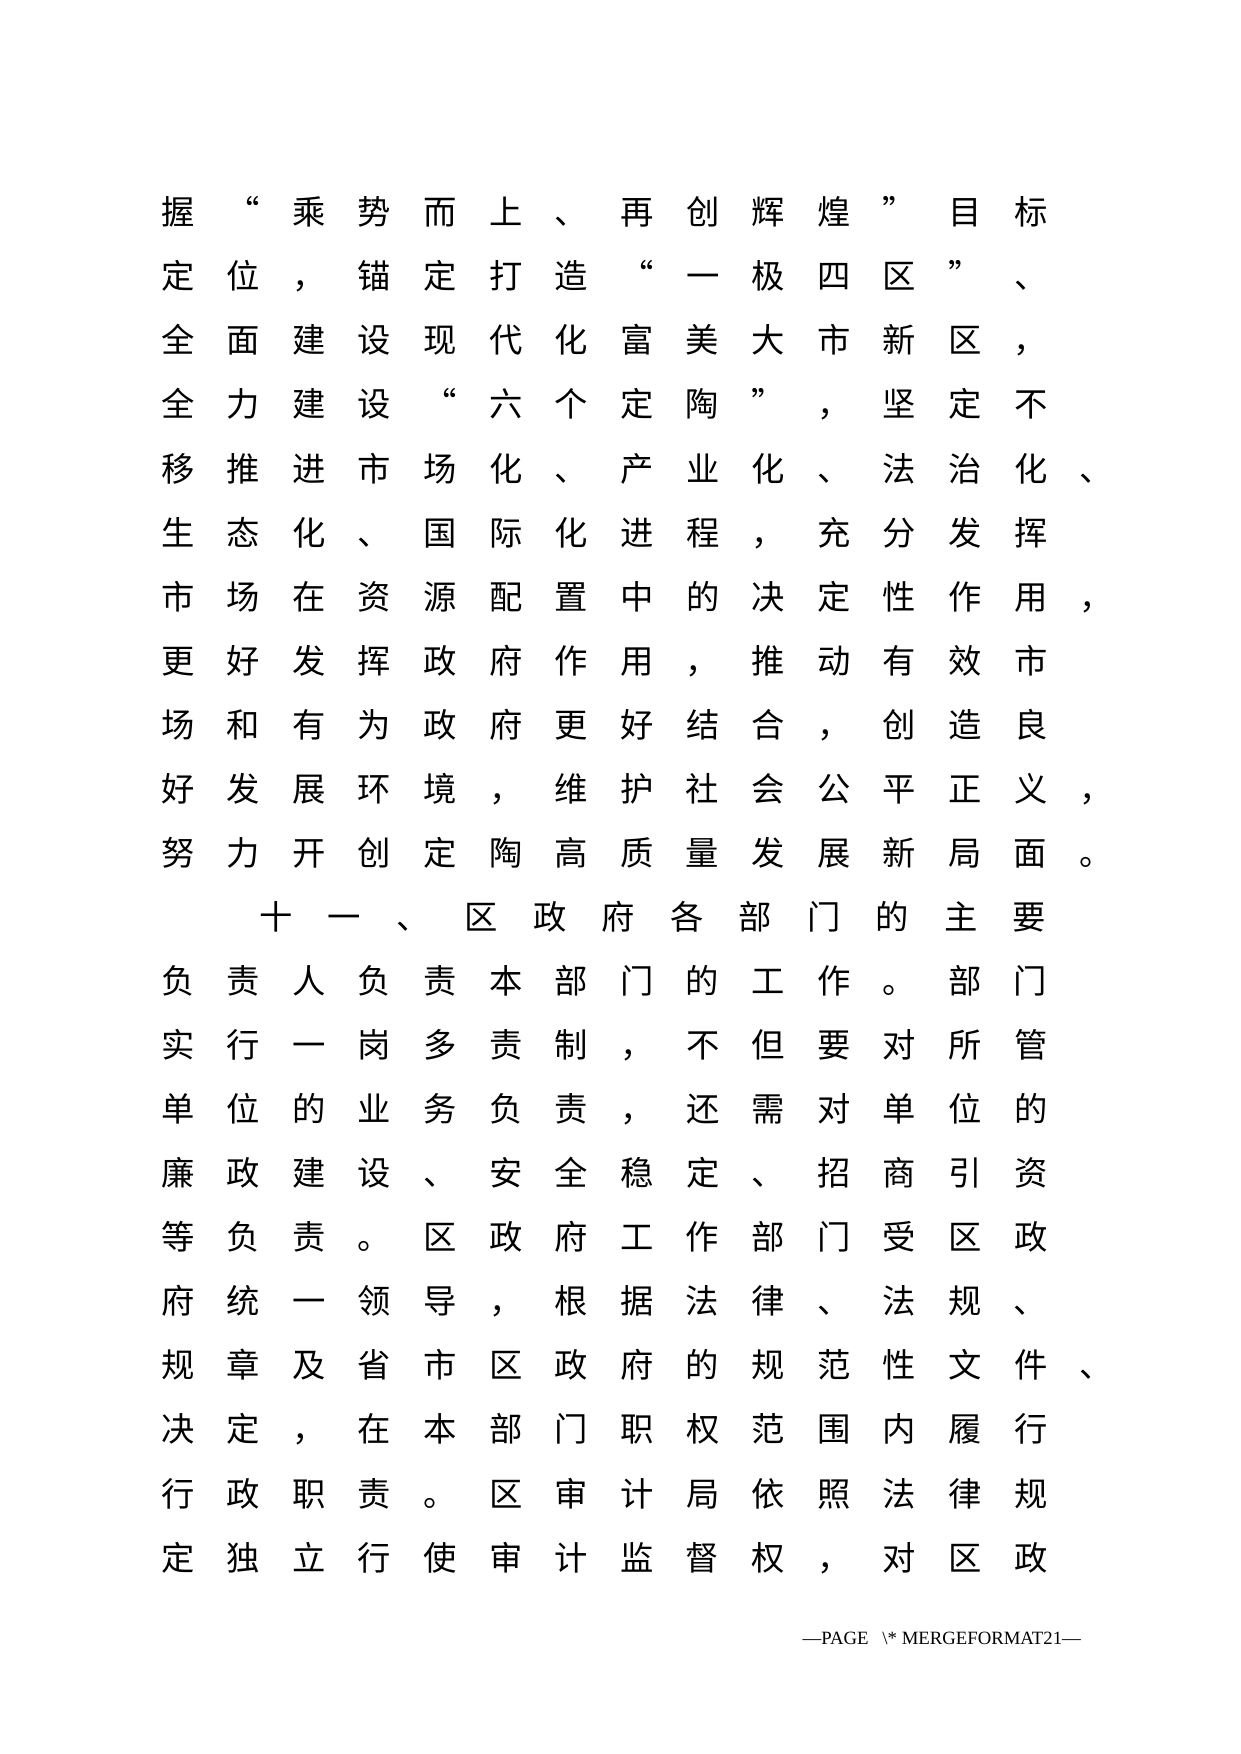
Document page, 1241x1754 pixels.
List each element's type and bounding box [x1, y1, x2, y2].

text [161, 883, 1079, 1587]
text [161, 178, 1079, 883]
